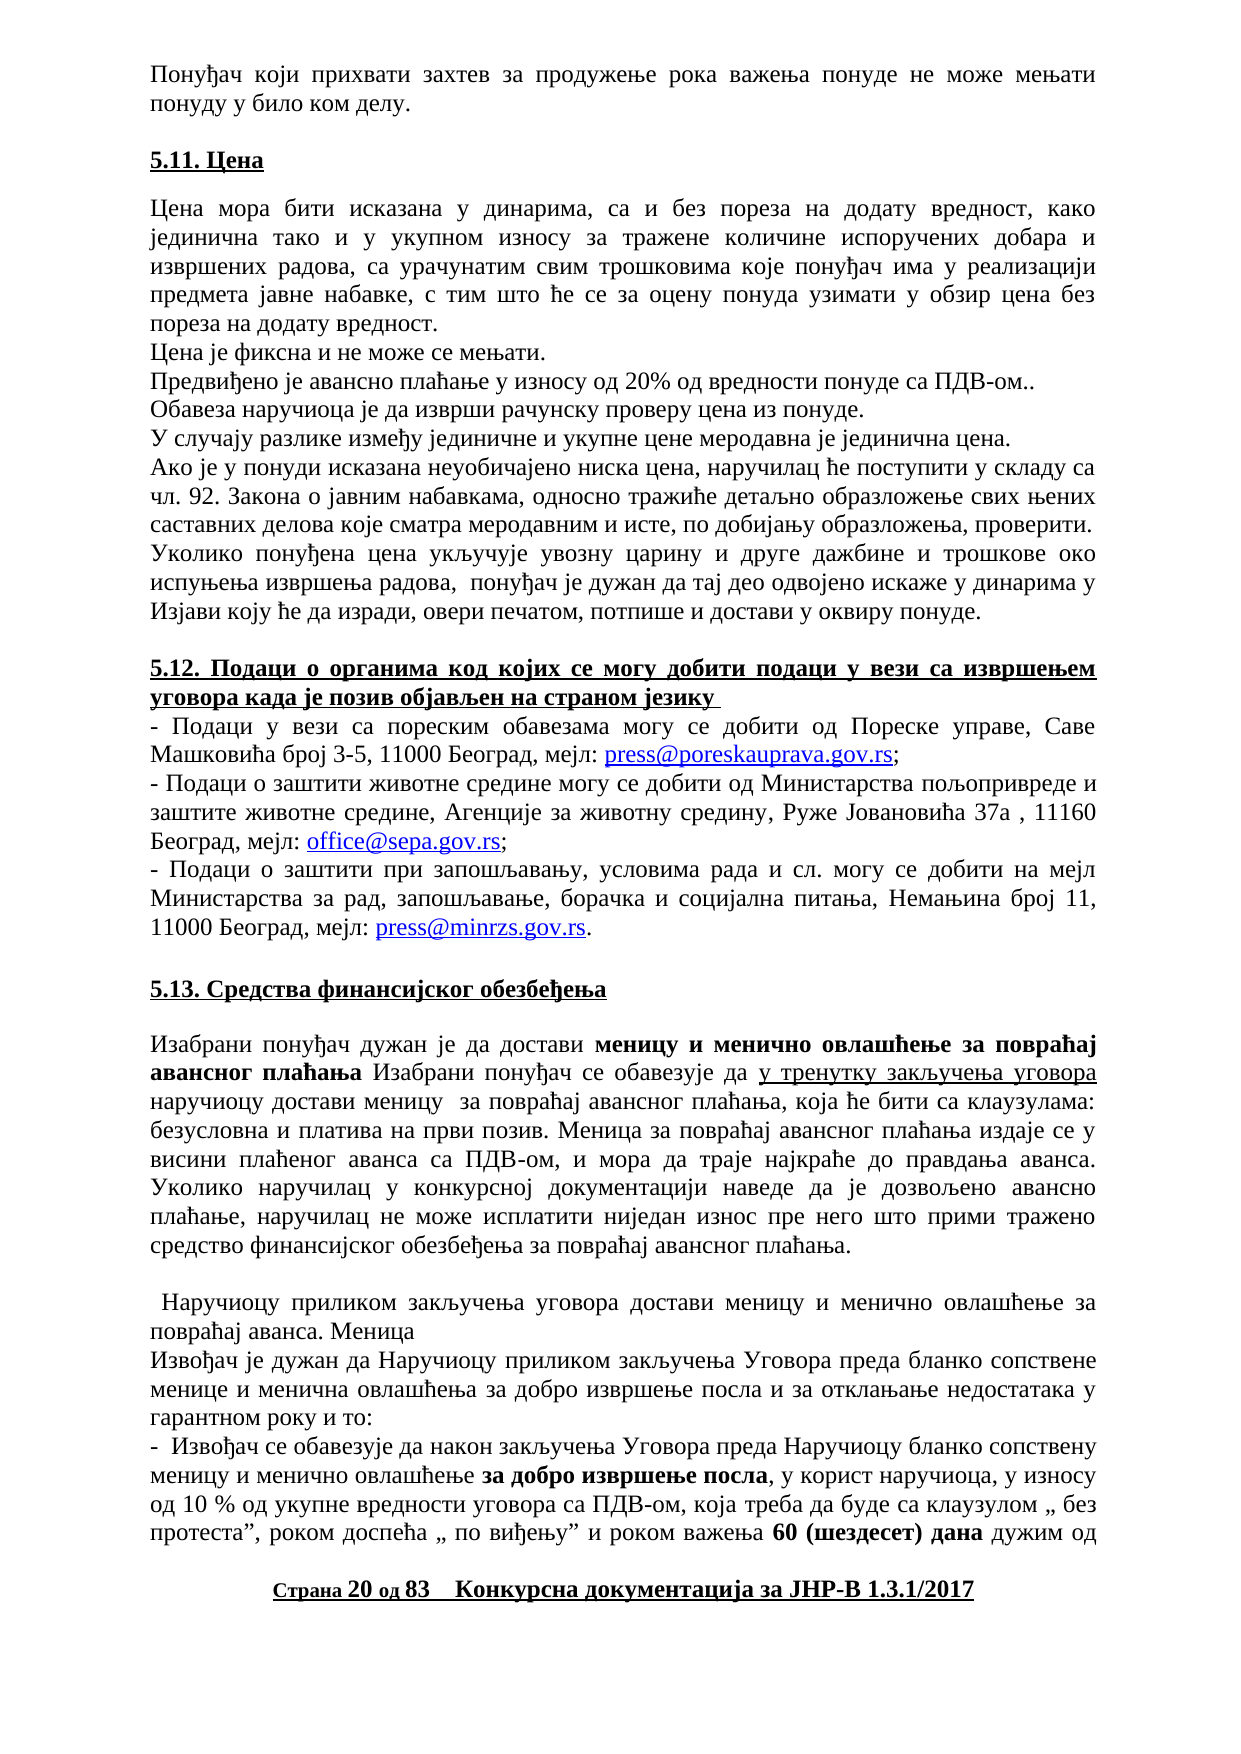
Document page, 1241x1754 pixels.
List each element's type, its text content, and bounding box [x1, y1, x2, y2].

text - Подаци о заштити при запошљавању, условима рада и сл. могу се добити на мејл Министарства за рад, запошљавање, борачка и социјална питања, Немањина број 11, 11000 Београд, мејл: press@minrzs.gov.rs. [150, 854, 1097, 941]
text Ако је у понуди исказана неуобичајено ниска цена, наручилац ће поступити у складу са чл. 92. Закона о јавним набавкама, односно тражиће детаљно образложење свих њених саставних делова које сматра меродавним и исте, по добијању образложења, проверити. [150, 452, 1097, 538]
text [150, 1431, 1097, 1546]
text Наручиоцу приликом закључења уговора достави меницу и менично овлашћење за повраћај аванса. Меница [150, 1287, 1097, 1345]
text Понуђач који прихвати захтев за продужење рока важења понуде не може мењати понуду у било ком делу. [150, 59, 1097, 117]
text Цена мора бити исказана у динарима, са и без пореза на додату вредност, како јединична тако и у укупном износу за тражене количине испоручених добара и извршених радова, са урачунатим свим трошковима које понуђач има у реализацији предмета јавне набавке, с тим што ће се за оцену понуда узимати у обзир цена без пореза на додату вредност. [150, 193, 1097, 337]
text Уколико понуђена цена укључује увозну царину и друге дажбине и трошкове око испуњења извршења радова, понуђач је дужан да тај део одвојено искаже у динарима у Изјави коју ће да изради, овери печатом, потпише и достави у оквиру понуде. [150, 538, 1097, 624]
text У случају разлике између јединичне и укупне цене меродавна је јединична цена. [150, 423, 1097, 452]
text 5.12. Подаци о органима код којих се могу добити подаци у вези са извршењем уговора када је позив објављен на страном језику [150, 680, 1097, 711]
text - Подаци о заштити животне средине могу се добити од Министарства пољопривреде и заштите животне средине, Агенције за животну средину, Руже Јовановића 37а , 11160 Београд, мејл: office@sepa.gov.rs; [150, 768, 1097, 854]
text Предвиђено је авансно плаћање у износу од 20% од вредности понуде са ПДВ-ом.. [150, 366, 1097, 394]
text Цена је фиксна и не може се мењати. [150, 337, 1097, 366]
text Обавеза наручиоца је да изврши рачунску проверу цена из понуде. [150, 394, 1097, 423]
text Изабрани понуђач дужан је да достави меницу и менично овлашћење за повраћај авансног плаћања Изабрани понуђач се обавезује да у тренутку закључења уговора наручиоцу достави меницу за повраћај авансног плаћања, која ће бити са клаузулама: безусловна и платива на први позив. Меница за повраћај авансног плаћања издаје се у висини плаћеног аванса са ПДВ-ом, и мора да траје наjкраће до правдања аванса. Уколико наручилац у конкурсној документацији наведе да је дозвољено авансно плаћање, наручилац не може исплатити ниједан износ пре него што прими тражено средство финансијског обезбеђења за повраћај авансног плаћања. [150, 1029, 1097, 1259]
text - Подаци у вези са пореским обавезама могу се добити од Пореске управе, Саве Машковића број 3-5, 11000 Београд, мејл: press@poreskauprava.gov.rs; [150, 711, 1097, 768]
text 5.13. Средства финансијског обезбеђења [150, 974, 1097, 1002]
text 5.12. Подаци о органима код којих се могу добити подаци у вези са извршењем уговора када је позив објављен на страном језику [150, 653, 1097, 678]
text Извођач је дужан да Наручиоцу приликом закључења Уговора преда бланко сопствене менице и менична овлашћења за добро извршење посла и за отклањање недостатака у гарантном року и то: [150, 1345, 1097, 1431]
text 5.11. Цена [150, 145, 1097, 174]
